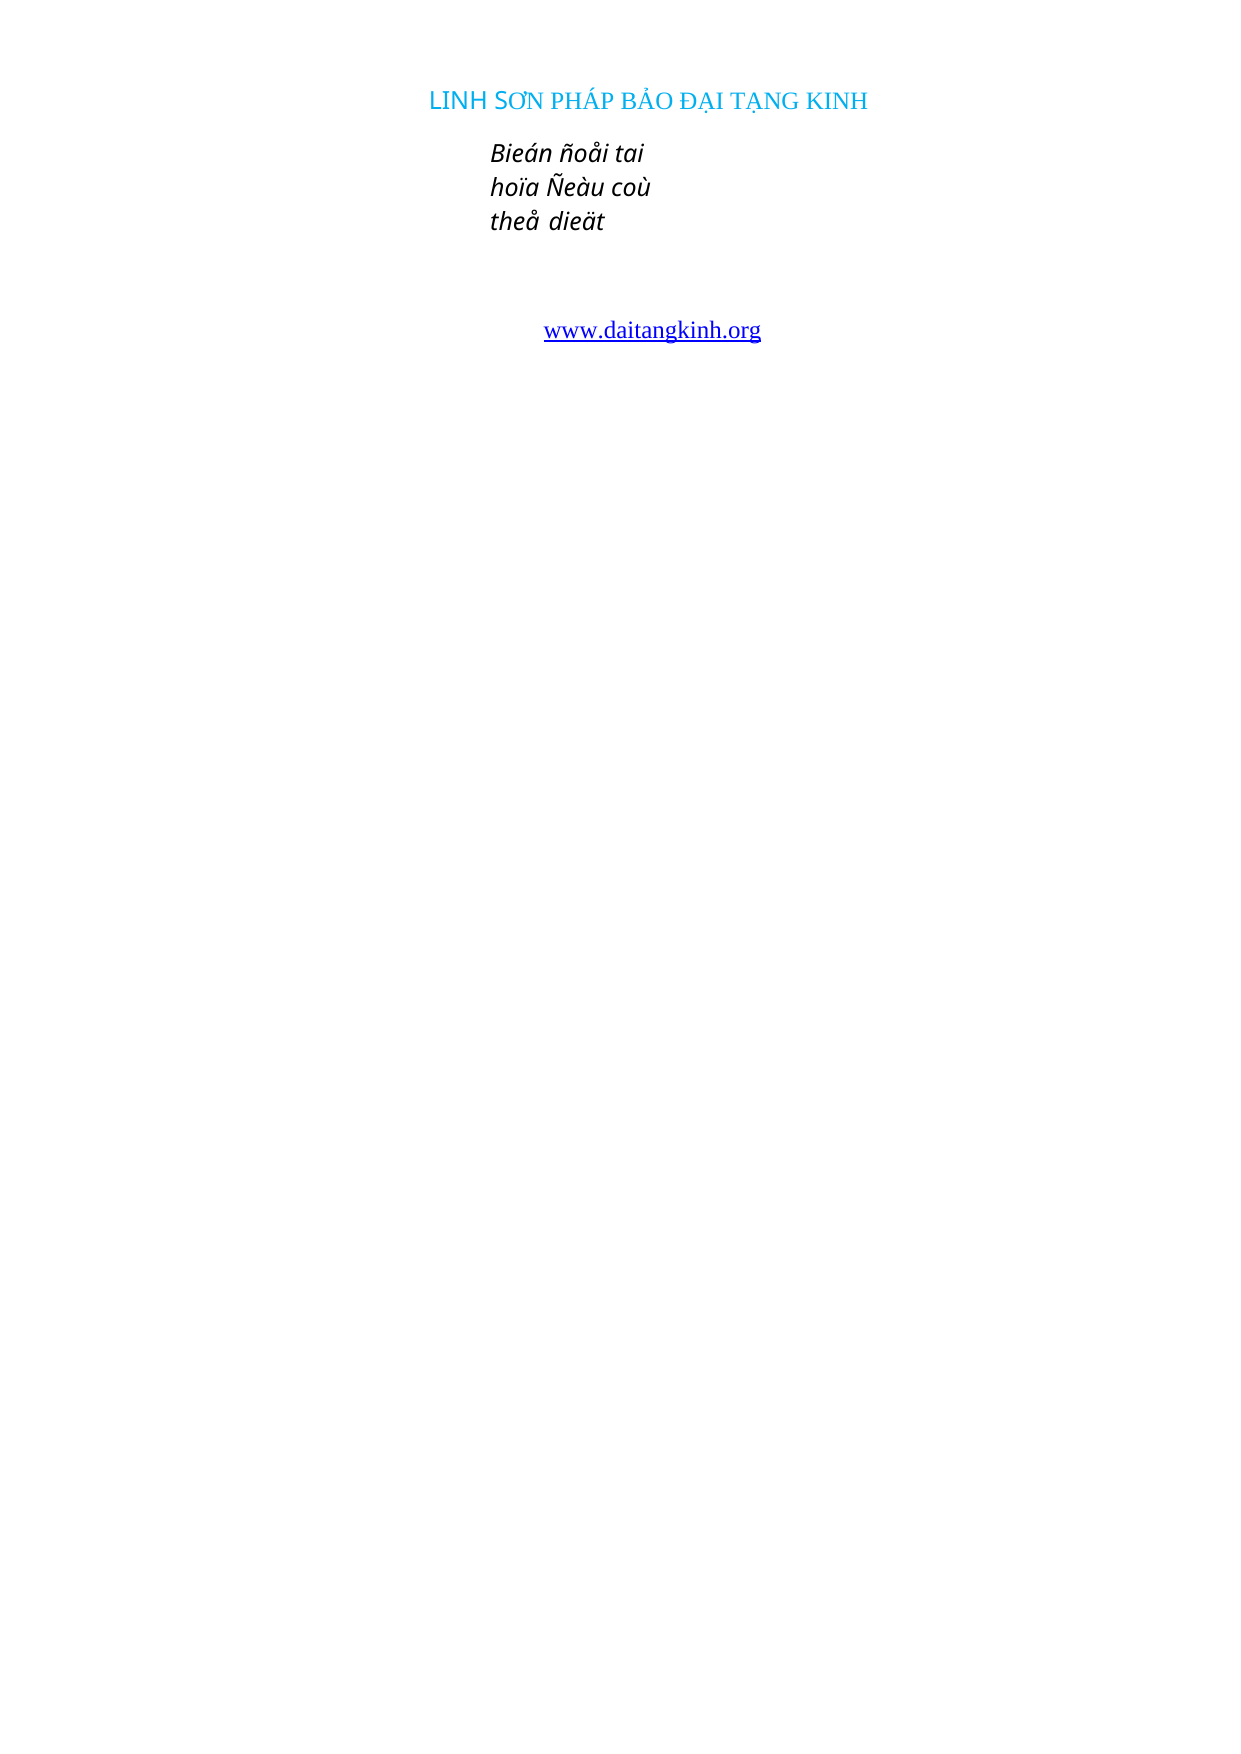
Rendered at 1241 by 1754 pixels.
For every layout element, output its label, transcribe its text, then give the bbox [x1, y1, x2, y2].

text Bieán ñoåi tai hoïa Ñeàu coù theå dieät [490, 135, 663, 238]
subtitle www.daitangkinh.org [541, 315, 763, 344]
